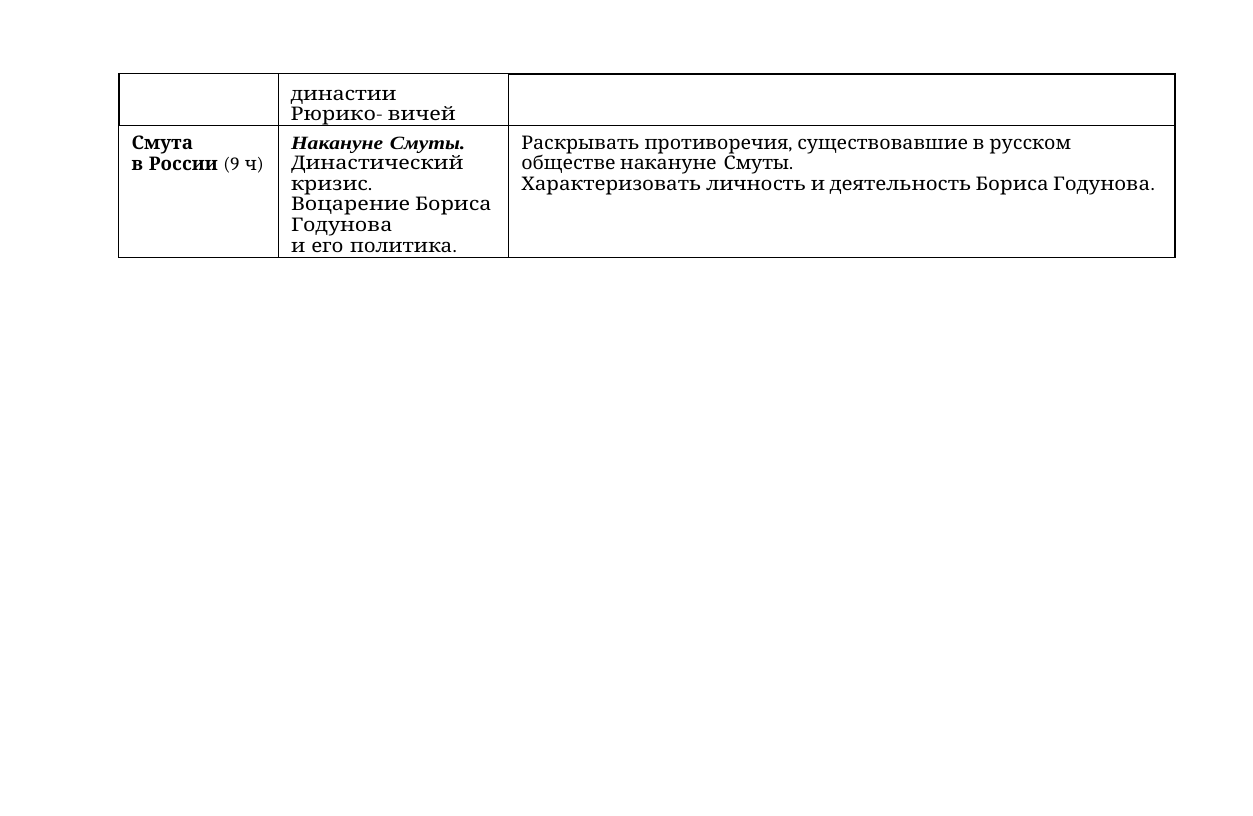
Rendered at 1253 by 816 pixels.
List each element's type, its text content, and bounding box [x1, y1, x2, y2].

table_cell Накануне Смуты. Династический кризис. Воцарение Бориса Годунова и его политика. [279, 126, 508, 257]
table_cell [509, 75, 1174, 125]
table_cell Раскрывать противоречия, существовавшие в русском обществе накануне Смуты. Характеризовать личность и деятельность Бориса Годунова. [509, 126, 1174, 257]
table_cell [279, 74, 508, 125]
table_cell Смута в России (9 ч) [119, 126, 278, 257]
